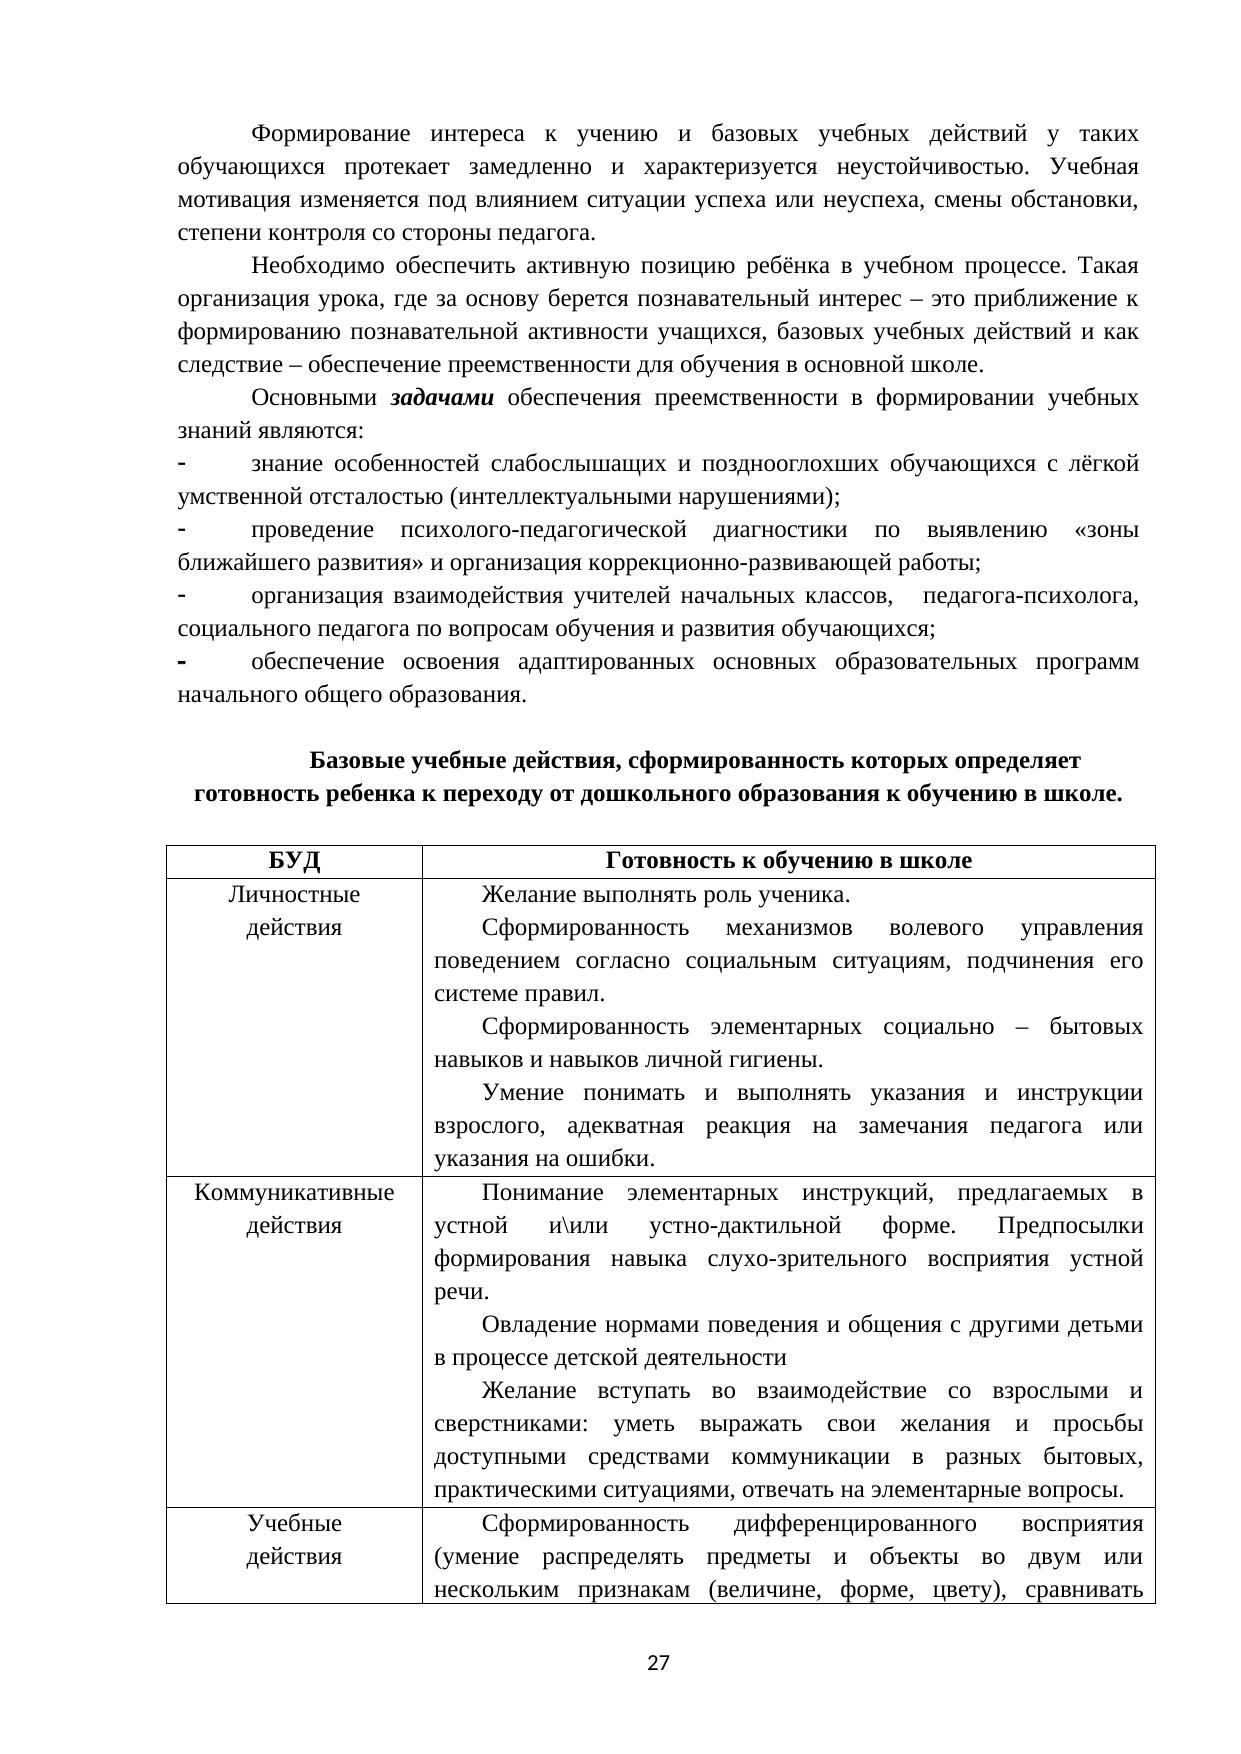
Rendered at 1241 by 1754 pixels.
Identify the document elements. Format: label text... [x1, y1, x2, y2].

table_cell Понимание элементарных инструкций, предлагаемых в устной и\или устно-дактильной форме. Предпосылки формирования навыка слухо-зрительного восприятия устной речи. Овладение нормами поведения и общения с другими детьми в процессе детской деятельности Желание вступать во взаимодействие со взрослыми и сверстниками: уметь выражать свои желания и просьбы доступными средствами коммуникации в разных бытовых, практическими ситуациями, отвечать на элементарные вопросы. [423, 1177, 1155, 1507]
text Необходимо обеспечить активную позицию ребёнка в учебном процессе. Такая организация урока, где за основу берется познавательный интерес – это приближение к формированию познавательной активности учащихся, базовых учебных действий и как следствие – обеспечение преемственности для обучения в основной школе. [177, 250, 1140, 378]
list обеспечение освоения адаптированных основных образовательных программ начального общего образования. [177, 646, 1140, 708]
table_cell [423, 1508, 1155, 1603]
list организация взаимодействия учителей начальных классов, педагога-психолога, социального педагога по вопросам обучения и развития обучающихся; [177, 580, 1140, 642]
table_cell Коммуникативные действия [167, 1177, 422, 1507]
text Формирование интереса к учению и базовых учебных действий у таких обучающихся протекает замедленно и характеризуется неустойчивостью. Учебная мотивация изменяется под влиянием ситуации успеха или неуспеха, смены обстановки, степени контроля со стороны педагога. [177, 118, 1140, 246]
text Основными задачами обеспечения преемственности в формировании учебных знаний являются: [177, 382, 1140, 444]
table_header Готовность к обучению в школе [423, 846, 1155, 878]
list знание особенностей слабослышащих и позднооглохших обучающихся с лёгкой умственной отсталостью (интеллектуальными нарушениями); [177, 448, 1140, 510]
list проведение психолого-педагогической диагностики по выявлению «зоны ближайшего развития» и организация коррекционно-развивающей работы; [177, 514, 1140, 576]
text Базовые учебные действия, сформированность которых определяет готовность ребенка к переходу от дошкольного образования к обучению в школе. [177, 746, 1140, 807]
table_cell Личностные действия [167, 879, 422, 1176]
table_cell Желание выполнять роль ученика. Сформированность механизмов волевого управления поведением согласно социальным ситуациям, подчинения его системе правил. Сформированность элементарных социально – бытовых навыков и навыков личной гигиены. Умение понимать и выполнять указания и инструкции взрослого, адекватная реакция на замечания педагога или указания на ошибки. [423, 879, 1155, 1176]
table_cell Учебные действия [167, 1508, 422, 1603]
table_header БУД [167, 846, 422, 878]
